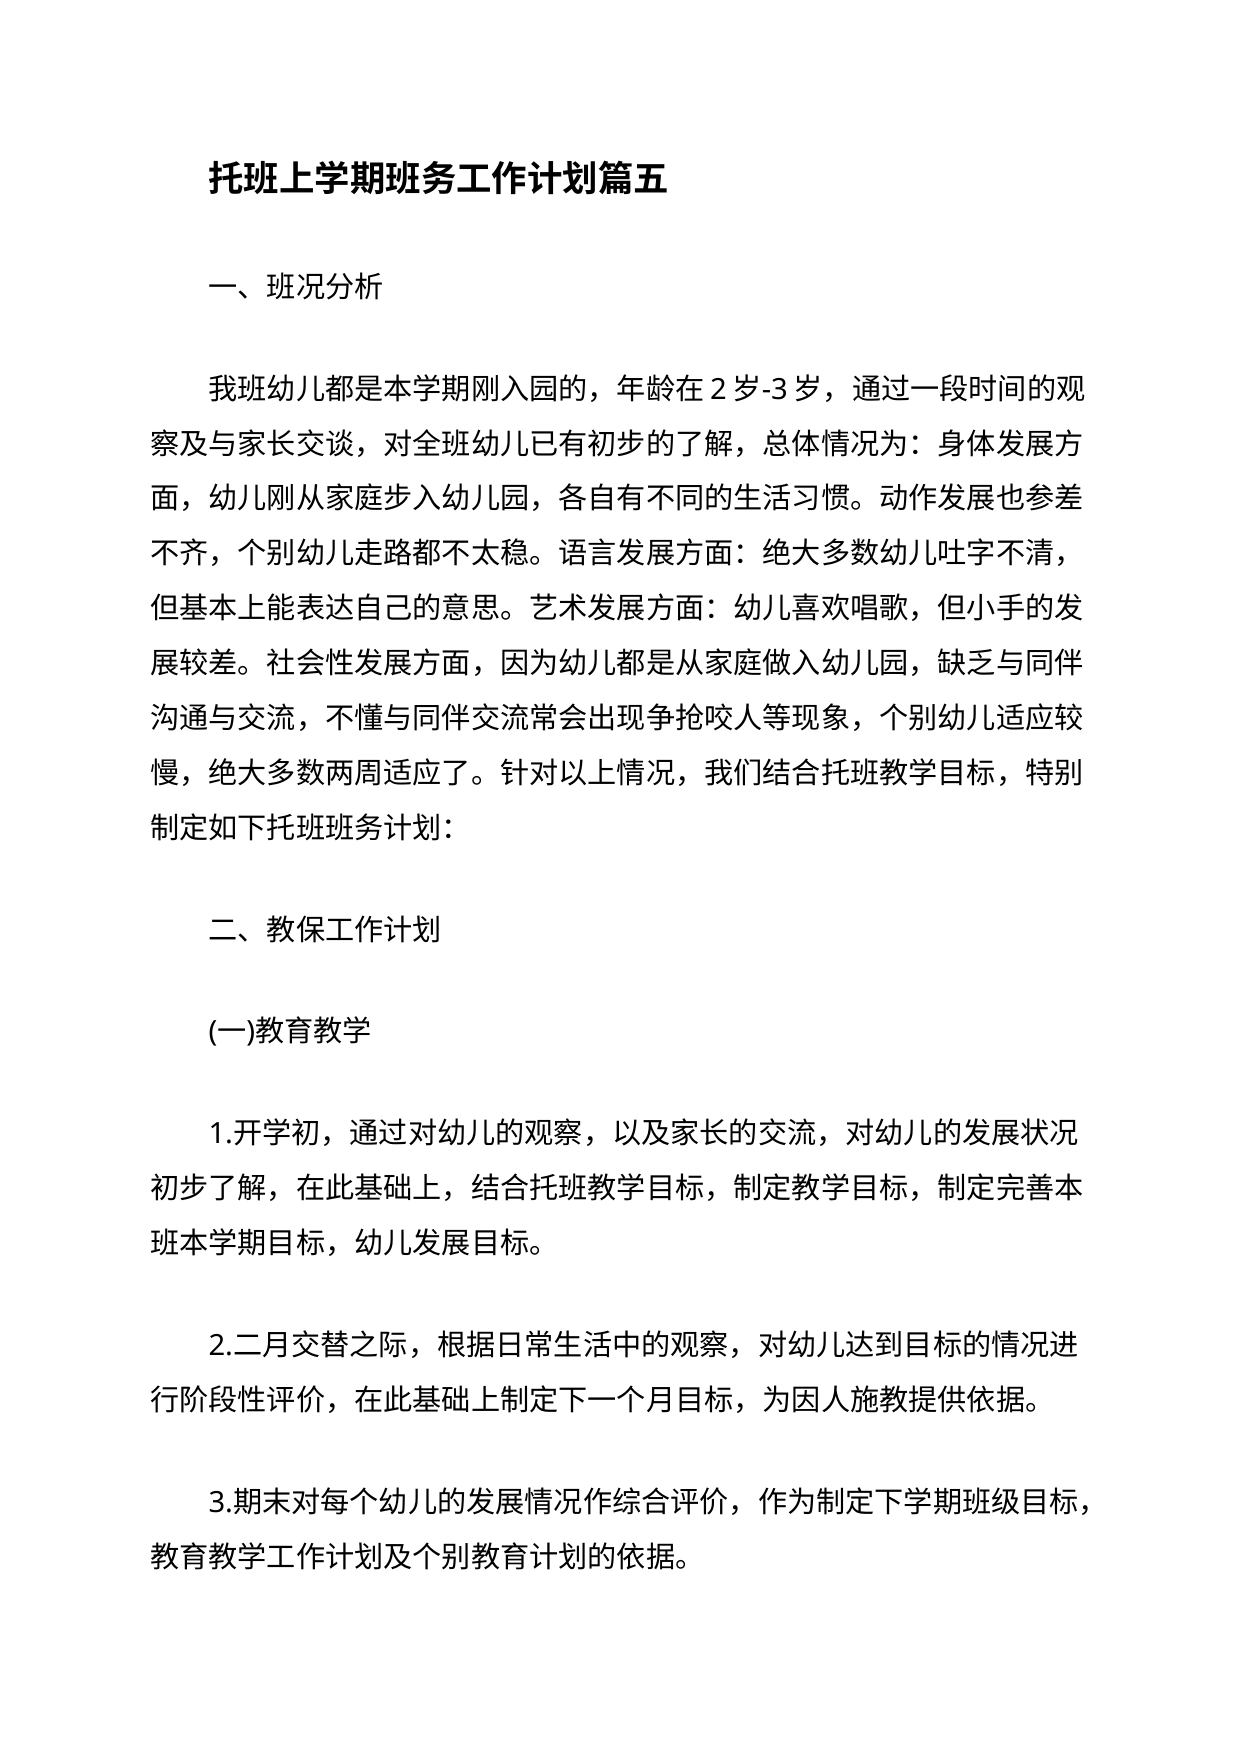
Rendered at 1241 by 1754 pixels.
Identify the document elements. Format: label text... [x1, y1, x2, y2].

text 托班上学期班务工作计划篇五 [150, 150, 1090, 201]
text (一)教育教学 [150, 1008, 1090, 1050]
text 2.二月交替之际，根据日常生活中的观察，对幼儿达到目标的情况进行阶段性评价，在此基础上制定下一个月目标，为因人施教提供依据。 [150, 1322, 1090, 1419]
text 一、班况分析 [150, 263, 1090, 306]
text 我班幼儿都是本学期刚入园的，年龄在2岁-3岁，通过一段时间的观察及与家长交谈，对全班幼儿已有初步的了解，总体情况为：身体发展方面，幼儿刚从家庭步入幼儿园，各自有不同的生活习惯。动作发展也参差不齐，个别幼儿走路都不太稳。语言发展方面：绝大多数幼儿吐字不清，但基本上能表达自己的意思。艺术发展方面：幼儿喜欢唱歌，但小手的发展较差。社会性发展方面，因为幼儿都是从家庭做入幼儿园，缺乏与同伴沟通与交流，不懂与同伴交流常会出现争抢咬人等现象，个别幼儿适应较慢，绝大多数两周适应了。针对以上情况，我们结合托班教学目标，特别制定如下托班班务计划： [150, 365, 1090, 847]
text 二、教保工作计划 [150, 906, 1090, 948]
text 1.开学初，通过对幼儿的观察，以及家长的交流，对幼儿的发展状况初步了解，在此基础上，结合托班教学目标，制定教学目标，制定完善本班本学期目标，幼儿发展目标。 [150, 1110, 1090, 1262]
text 3.期末对每个幼儿的发展情况作综合评价，作为制定下学期班级目标，教育教学工作计划及个别教育计划的依据。 [150, 1478, 1090, 1576]
